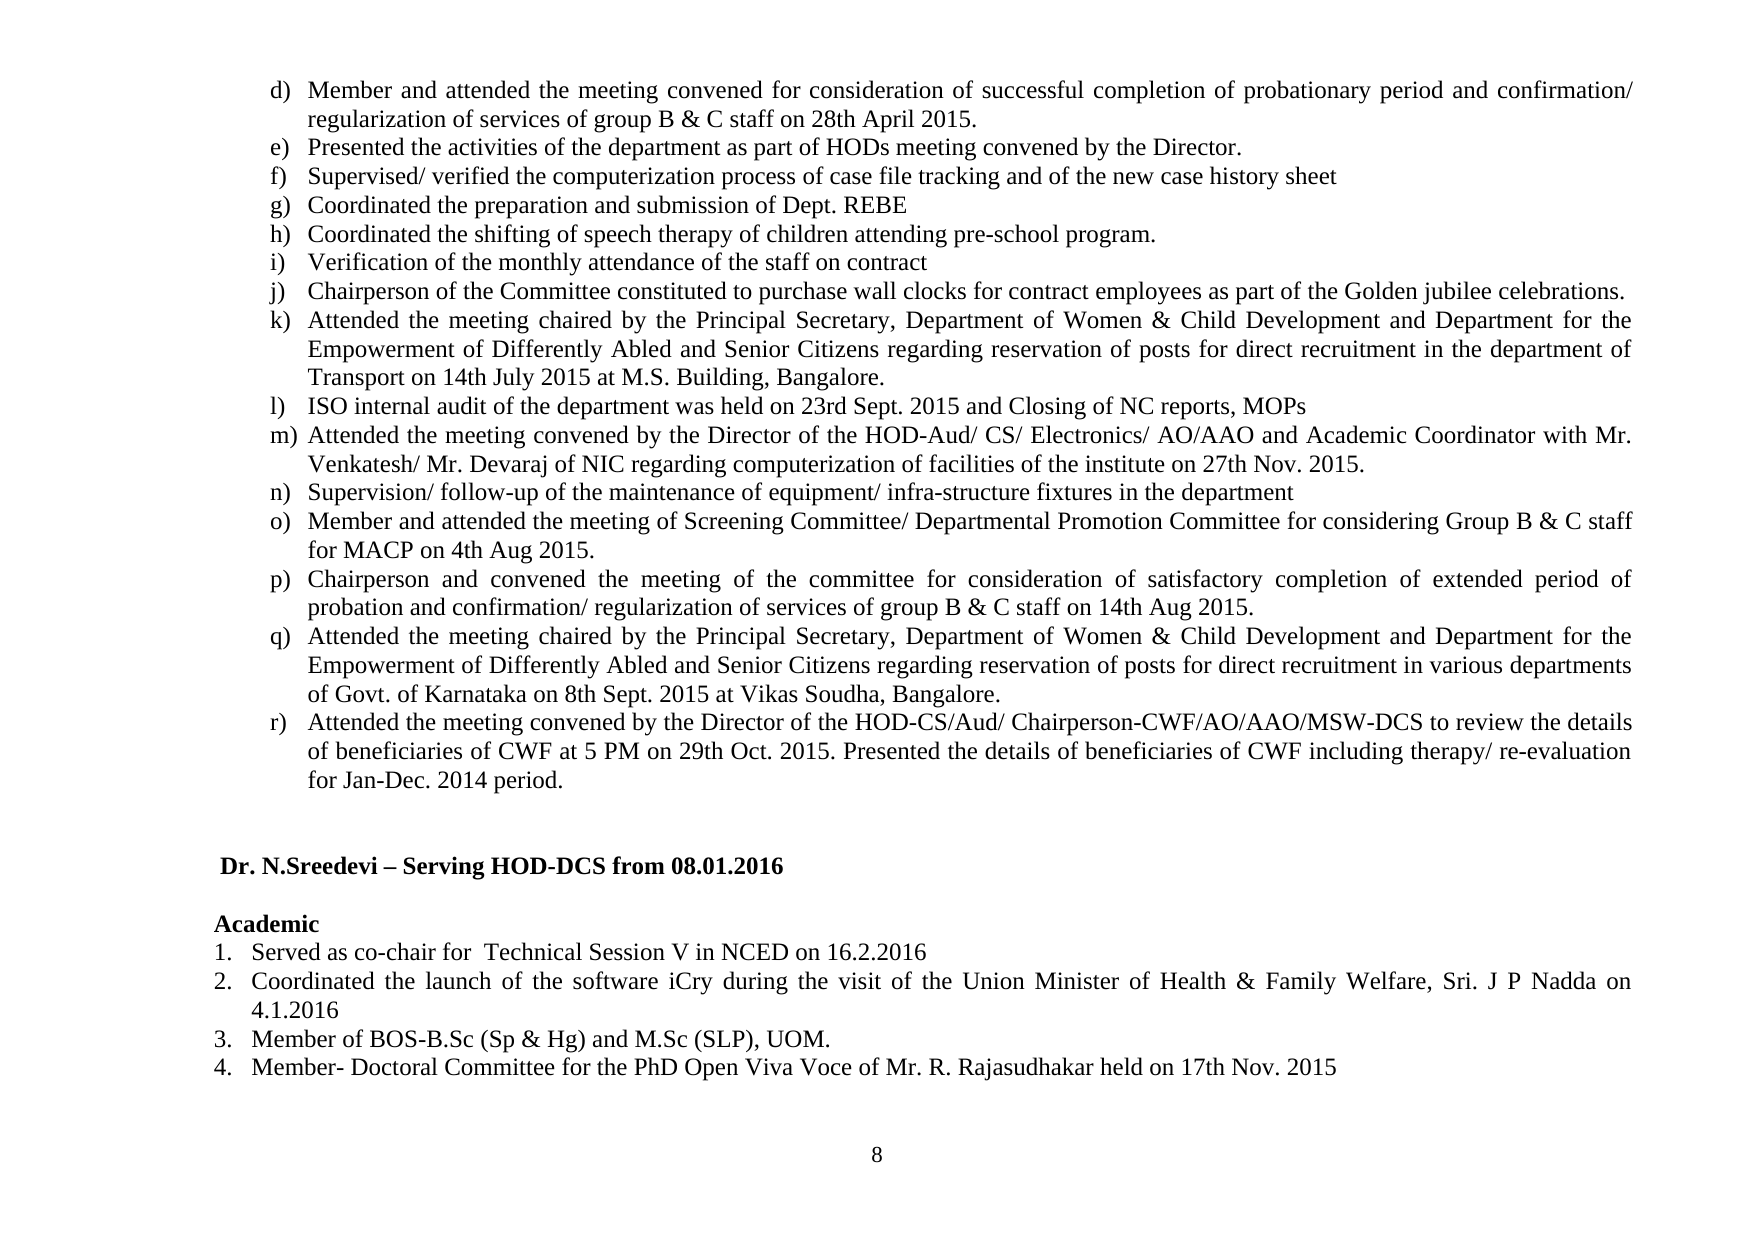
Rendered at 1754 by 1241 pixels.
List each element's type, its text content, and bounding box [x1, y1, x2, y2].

title Coordinated the preparation and submission of Dept. REBE [270, 190, 1634, 219]
title Chairperson and convened the meeting of the committee for consideration of satisfactory completion of extended period of probation and confirmation/ regularization of services of group B & C staff on 14th Aug 2015. [270, 564, 1634, 621]
title Member and attended the meeting convened for consideration of successful completion of probationary period and confirmation/ regularization of services of group B & C staff on 28th April 2015. [270, 75, 1634, 132]
list Served as co-chair for Technical Session V in NCED on 16.2.2016 [214, 937, 1634, 966]
title Chairperson of the Committee constituted to purchase wall clocks for contract employees as part of the Golden jubilee celebrations. [270, 276, 1634, 305]
list Member- Doctoral Committee for the PhD Open Viva Voce of Mr. R. Rajasudhakar held on 17th Nov. 2015 [214, 1052, 1634, 1081]
title Attended the meeting convened by the Director of the HOD-Aud/ CS/ Electronics/ AO/AAO and Academic Coordinator with Mr. Venkatesh/ Mr. Devaraj of NIC regarding computerization of facilities of the institute on 27th Nov. 2015. [270, 420, 1634, 477]
title Member and attended the meeting of Screening Committee/ Departmental Promotion Committee for considering Group B & C staff for MACP on 4th Aug 2015. [270, 506, 1634, 564]
title Supervision/ follow-up of the maintenance of equipment/ infra-structure fixtures in the department [270, 477, 1634, 506]
list Member of BOS-B.Sc (Sp & Hg) and M.Sc (SLP), UOM. [214, 1024, 1634, 1052]
title Supervised/ verified the computerization process of case file tracking and of the new case history sheet [270, 161, 1634, 190]
list Coordinated the launch of the software iCry during the visit of the Union Minister of Health & Family Welfare, Sri. J P Nadda on 4.1.2016 [214, 966, 1634, 1024]
title ISO internal audit of the department was held on 23rd Sept. 2015 and Closing of NC reports, MOPs [270, 391, 1634, 420]
text Academic [139, 909, 1634, 937]
title Presented the activities of the department as part of HODs meeting convened by the Director. [270, 132, 1634, 161]
title Attended the meeting chaired by the Principal Secretary, Department of Women & Child Development and Department for the Empowerment of Differently Abled and Senior Citizens regarding reservation of posts for direct recruitment in the department of Transport on 14th July 2015 at M.S. Building, Bangalore. [270, 305, 1634, 391]
title Attended the meeting convened by the Director of the HOD-CS/Aud/ Chairperson-CWF/AO/AAO/MSW-DCS to review the details of beneficiaries of CWF at 5 PM on 29th Oct. 2015. Presented the details of beneficiaries of CWF including therapy/ re-evaluation for Jan-Dec. 2014 period. [270, 707, 1634, 794]
text Dr. N.Sreedevi – Serving HOD-DCS from 08.01.2016 [139, 851, 1634, 880]
title Verification of the monthly attendance of the staff on contract [270, 247, 1634, 276]
title Coordinated the shifting of speech therapy of children attending pre-school program. [270, 219, 1634, 247]
title Attended the meeting chaired by the Principal Secretary, Department of Women & Child Development and Department for the Empowerment of Differently Abled and Senior Citizens regarding reservation of posts for direct recruitment in various departments of Govt. of Karnataka on 8th Sept. 2015 at Vikas Soudha, Bangalore. [270, 621, 1634, 707]
